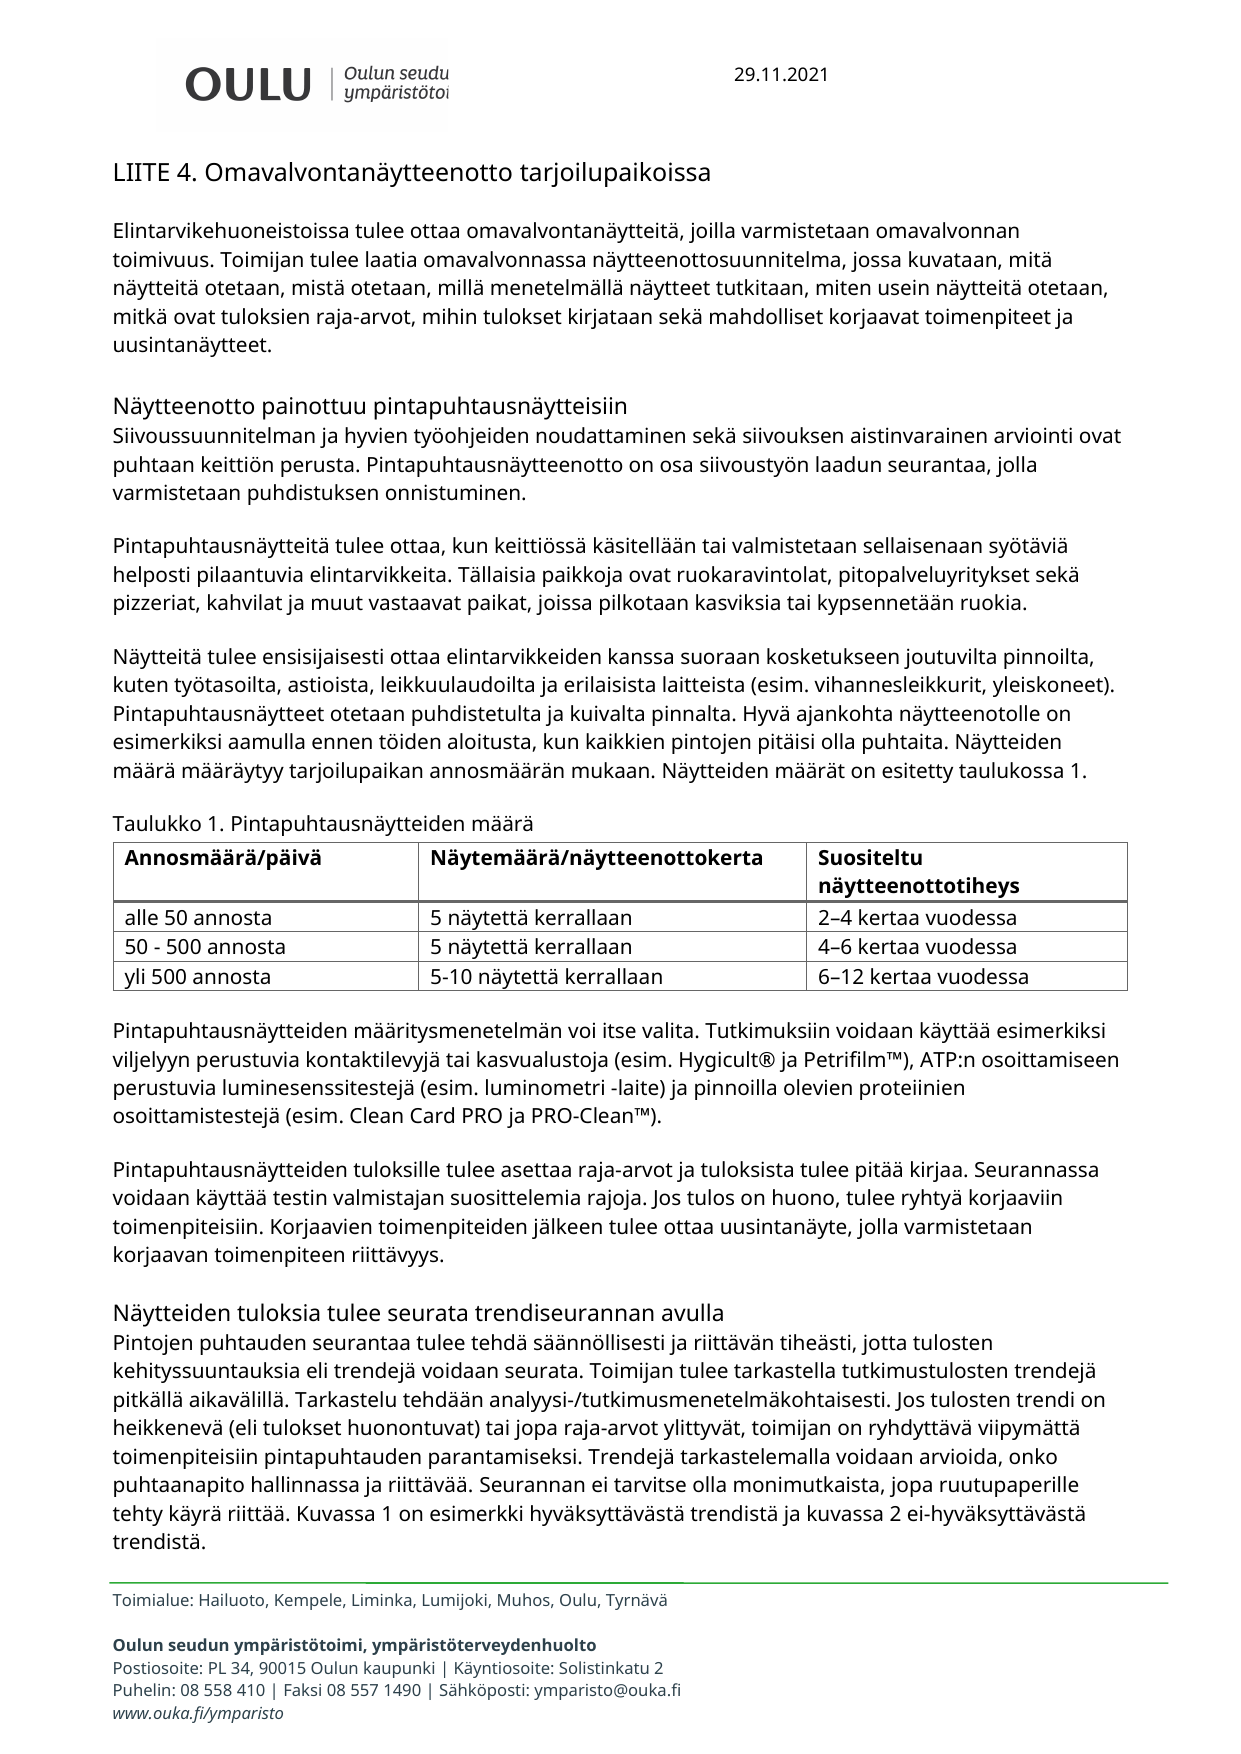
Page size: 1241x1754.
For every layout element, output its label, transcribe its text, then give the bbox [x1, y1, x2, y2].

text Pintojen puhtauden seurantaa tulee tehdä säännöllisesti ja riittävän tiheästi, jotta tulosten kehityssuuntauksia eli trendejä voidaan seurata. Toimijan tulee tarkastella tutkimustulosten trendejä pitkällä aikavälillä. Tarkastelu tehdään analyysi-/tutkimusmenetelmäkohtaisesti. Jos tulosten trendi on heikkenevä (eli tulokset huonontuvat) tai jopa raja-arvot ylittyvät, toimijan on ryhdyttävä viipymättä toimenpiteisiin pintapuhtauden parantamiseksi. Trendejä tarkastelemalla voidaan arvioida, onko puhtaanapito hallinnassa ja riittävää. Seurannan ei tarvitse olla monimutkaista, jopa ruutupaperille tehty käyrä riittää. Kuvassa 1 on esimerkki hyväksyttävästä trendistä ja kuvassa 2 ei-hyväksyttävästä trendistä. [112, 1328, 1128, 1556]
table_header Näytemäärä/näytteenottokerta [419, 843, 806, 900]
text Siivoussuunnitelman ja hyvien työohjeiden noudattaminen sekä siivouksen aistinvarainen arviointi ovat puhtaan keittiön perusta. Pintapuhtausnäytteenotto on osa siivoustyön laadun seurantaa, jolla varmistetaan puhdistuksen onnistuminen. [112, 421, 1128, 507]
text Näytteitä tulee ensisijaisesti ottaa elintarvikkeiden kanssa suoraan kosketukseen joutuvilta pinnoilta, kuten työtasoilta, astioista, leikkuulaudoilta ja erilaisista laitteista (esim. vihannesleikkurit, yleiskoneet). Pintapuhtausnäytteet otetaan puhdistetulta ja kuivalta pinnalta. Hyvä ajankohta näytteenotolle on esimerkiksi aamulla ennen töiden aloitusta, kun kaikkien pintojen pitäisi olla puhtaita. Näytteiden määrä määräytyy tarjoilupaikan annosmäärän mukaan. Näytteiden määrät on esitetty taulukossa 1. [112, 642, 1128, 784]
table_cell alle 50 annosta [114, 903, 418, 931]
text Näytteiden tuloksia tulee seurata trendiseurannan avulla [112, 1297, 1128, 1328]
table_cell 50 - 500 annosta [114, 932, 418, 961]
table_cell 5 näytettä kerrallaan [419, 932, 806, 961]
table_cell yli 500 annosta [114, 962, 418, 990]
table_cell 5 näytettä kerrallaan [419, 903, 806, 931]
table_header Suositeltu näytteenottotiheys [807, 843, 1127, 900]
text Pintapuhtausnäytteiden määritysmenetelmän voi itse valita. Tutkimuksiin voidaan käyttää esimerkiksi viljelyyn perustuvia kontaktilevyjä tai kasvualustoja (esim. Hygicult® ja Petrifilm™), ATP:n osoittamiseen perustuvia luminesenssitestejä (esim. luminometri -laite) ja pinnoilla olevien proteiinien osoittamistestejä (esim. Clean Card PRO ja PRO-Clean™). [112, 1016, 1128, 1130]
text Pintapuhtausnäytteitä tulee ottaa, kun keittiössä käsitellään tai valmistetaan sellaisenaan syötäviä helposti pilaantuvia elintarvikkeita. Tällaisia paikkoja ovat ruokaravintolat, pitopalveluyritykset sekä pizzeriat, kahvilat ja muut vastaavat paikat, joissa pilkotaan kasviksia tai kypsennetään ruokia. [112, 532, 1128, 617]
text LIITE 4. Omavalvontanäytteenotto tarjoilupaikoissa [112, 154, 1128, 188]
text Pintapuhtausnäytteiden tuloksille tulee asettaa raja-arvot ja tuloksista tulee pitää kirjaa. Seurannassa voidaan käyttää testin valmistajan suosittelemia rajoja. Jos tulos on huono, tulee ryhtyä korjaaviin toimenpiteisiin. Korjaavien toimenpiteiden jälkeen tulee ottaa uusintanäyte, jolla varmistetaan korjaavan toimenpiteen riittävyys. [112, 1155, 1128, 1269]
table_cell 6–12 kertaa vuodessa [807, 962, 1127, 990]
text Näytteenotto painottuu pintapuhtausnäytteisiin [112, 390, 1128, 421]
picture [156, 38, 449, 132]
table_cell 5-10 näytettä kerrallaan [419, 962, 806, 990]
text Taulukko 1. Pintapuhtausnäytteiden määrä [112, 809, 1128, 838]
text Elintarvikehuoneistoissa tulee ottaa omavalvontanäytteitä, joilla varmistetaan omavalvonnan toimivuus. Toimijan tulee laatia omavalvonnassa näytteenottosuunnitelma, jossa kuvataan, mitä näytteitä otetaan, mistä otetaan, millä menetelmällä näytteet tutkitaan, miten usein näytteitä otetaan, mitkä ovat tuloksien raja-arvot, mihin tulokset kirjataan sekä mahdolliset korjaavat toimenpiteet ja uusintanäytteet. [112, 217, 1128, 359]
table_cell 2–4 kertaa vuodessa [807, 903, 1127, 931]
table_header Annosmäärä/päivä [114, 843, 418, 900]
table_cell 4–6 kertaa vuodessa [807, 932, 1127, 961]
